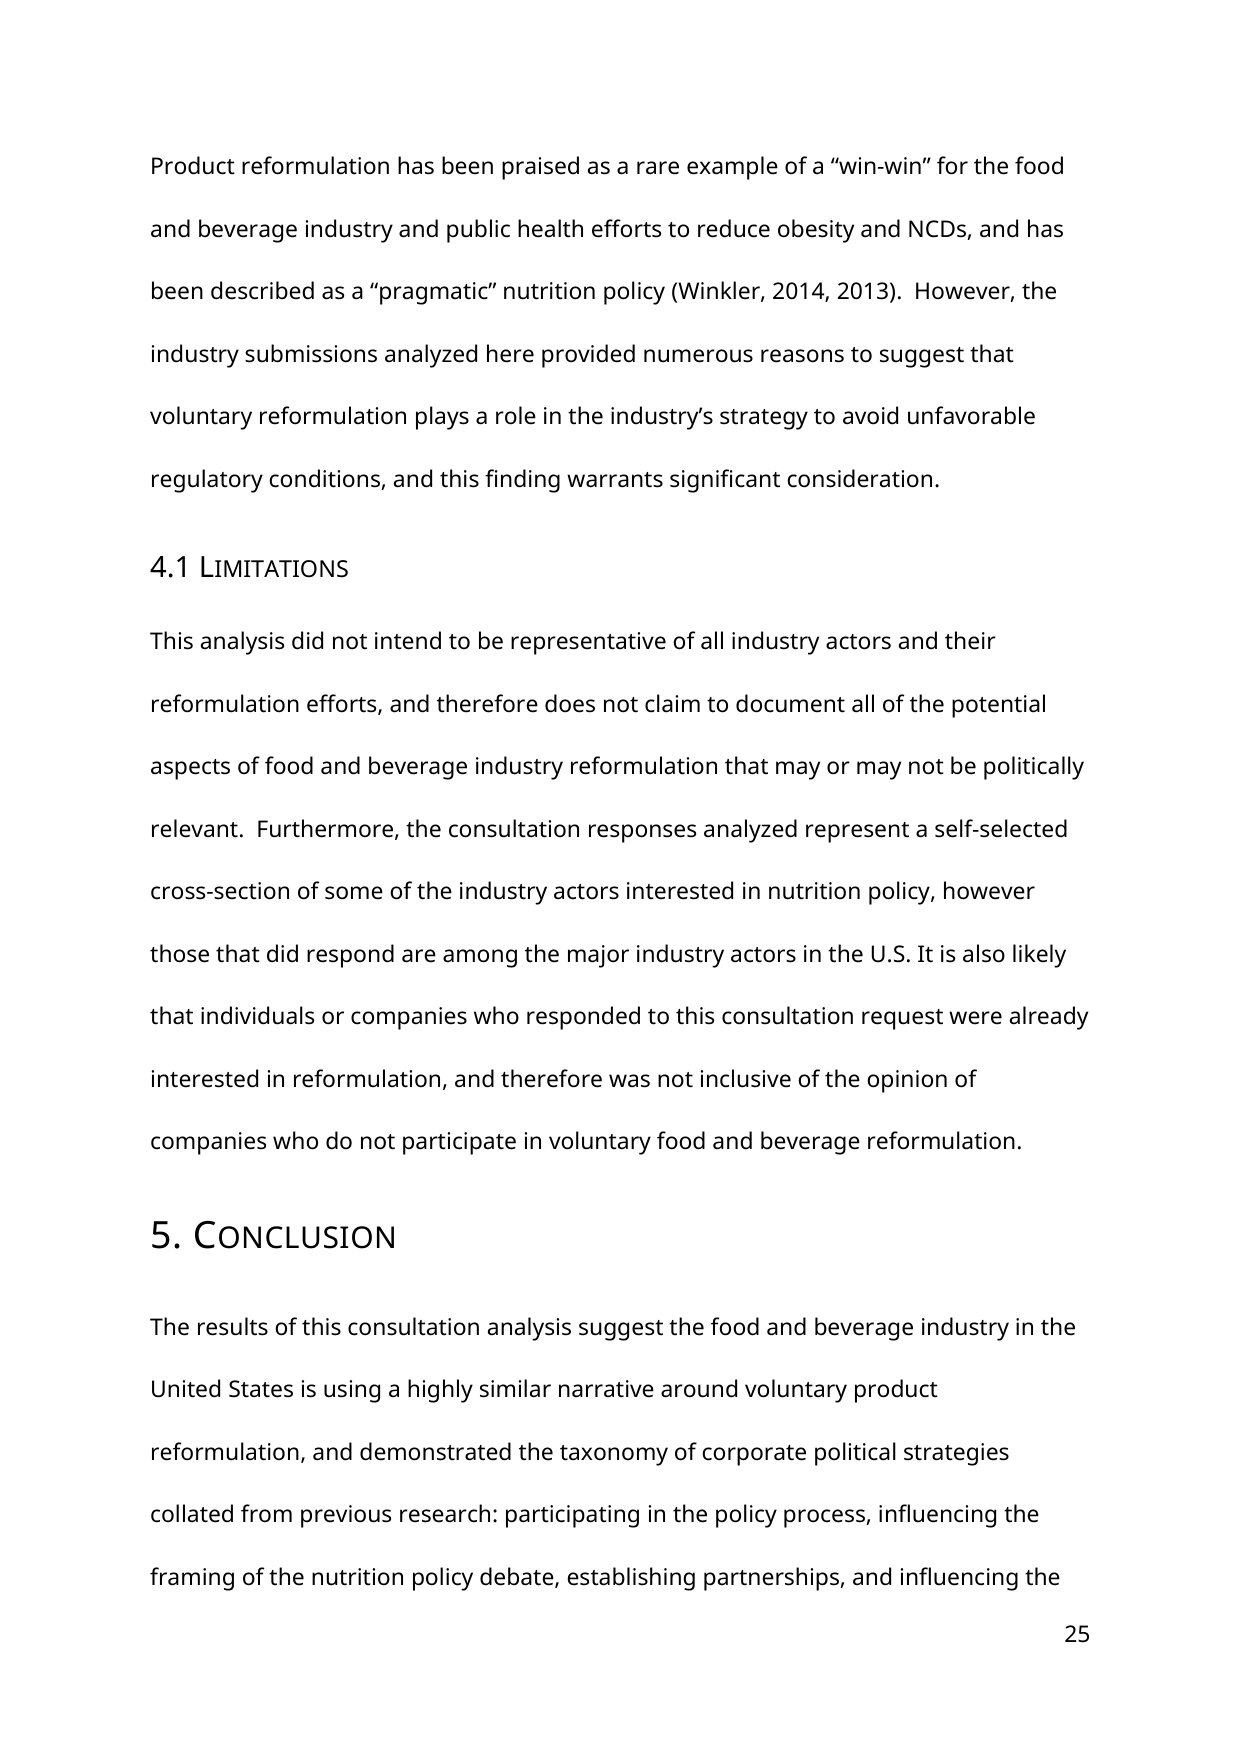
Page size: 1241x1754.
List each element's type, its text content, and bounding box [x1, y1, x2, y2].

subtitle 5. Conclusion [150, 1208, 1090, 1259]
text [150, 1311, 1090, 1592]
subtitle 4.1 Limitations [150, 546, 1090, 586]
text Product reformulation has been praised as a rare example of a “win-win” for the food and beverage industry and public health efforts to reduce obesity and NCDs, and has been described as a “pragmatic” nutrition policy (Winkler, 2014, 2013). However, the industry submissions analyzed here provided numerous reasons to suggest that voluntary reformulation plays a role in the industry’s strategy to avoid unfavorable regulatory conditions, and this finding warrants significant consideration. [150, 150, 1090, 494]
text This analysis did not intend to be representative of all industry actors and their reformulation efforts, and therefore does not claim to document all of the potential aspects of food and beverage industry reformulation that may or may not be politically relevant. Furthermore, the consultation responses analyzed represent a self-selected cross-section of some of the industry actors interested in nutrition policy, however those that did respond are among the major industry actors in the U.S. It is also likely that individuals or companies who responded to this consultation request were already interested in reformulation, and therefore was not inclusive of the opinion of companies who do not participate in voluntary food and beverage reformulation. [150, 625, 1090, 1156]
